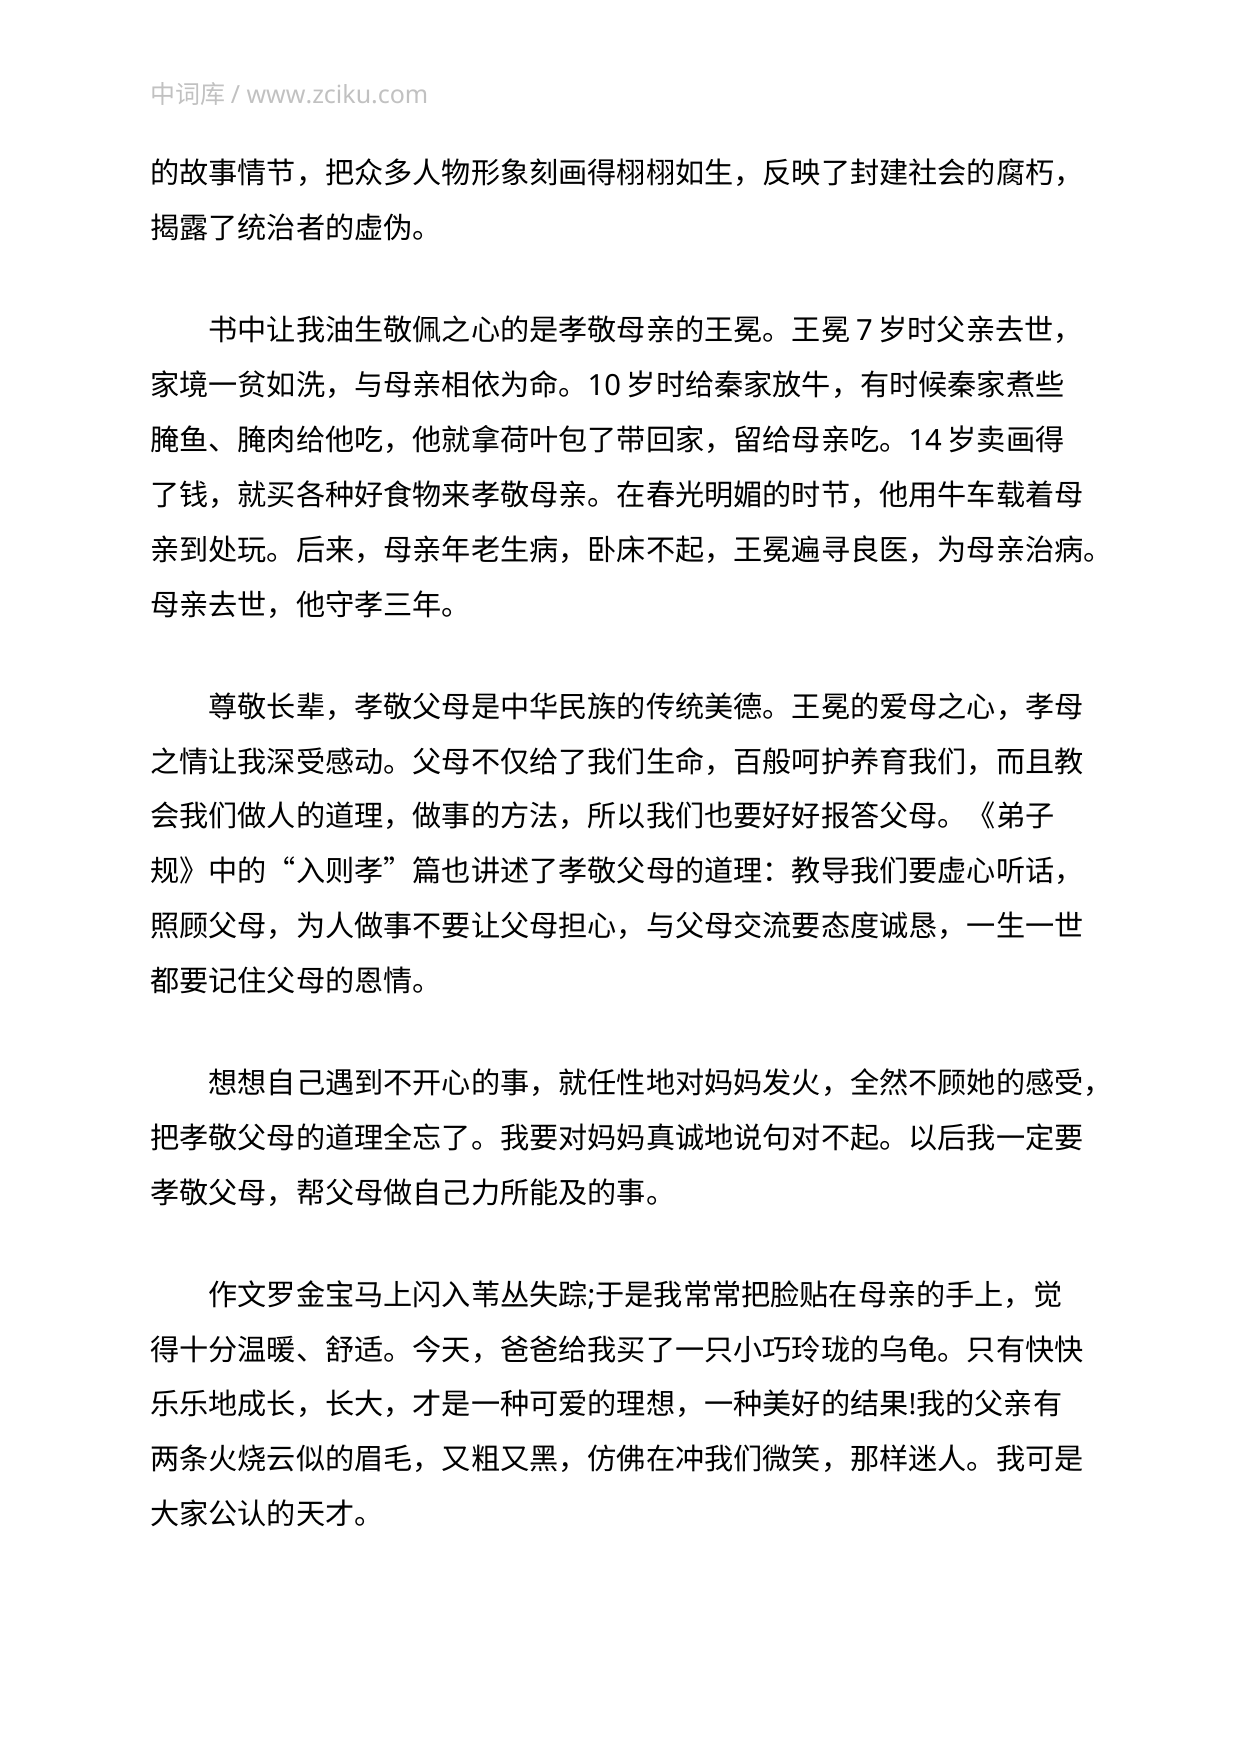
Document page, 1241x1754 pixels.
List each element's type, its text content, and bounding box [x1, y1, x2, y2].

text 书中让我油生敬佩之心的是孝敬母亲的王冕。王冕7岁时父亲去世，家境一贫如洗，与母亲相依为命。10岁时给秦家放牛，有时候秦家煮些腌鱼、腌肉给他吃，他就拿荷叶包了带回家，留给母亲吃。14岁卖画得了钱，就买各种好食物来孝敬母亲。在春光明媚的时节，他用牛车载着母亲到处玩。后来，母亲年老生病，卧床不起，王冕遍寻良医，为母亲治病。母亲去世，他守孝三年。 [150, 307, 1090, 624]
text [150, 150, 1090, 247]
text 尊敬长辈，孝敬父母是中华民族的传统美德。王冕的爱母之心，孝母之情让我深受感动。父母不仅给了我们生命，百般呵护养育我们，而且教会我们做人的道理，做事的方法，所以我们也要好好报答父母。《弟子规》中的“入则孝”篇也讲述了孝敬父母的道理：教导我们要虚心听话，照顾父母，为人做事不要让父母担心，与父母交流要态度诚恳，一生一世都要记住父母的恩情。 [150, 683, 1090, 1000]
text 作文罗金宝马上闪入苇丛失踪;于是我常常把脸贴在母亲的手上，觉得十分温暖、舒适。今天，爸爸给我买了一只小巧玲珑的乌龟。只有快快乐乐地成长，长大，才是一种可爱的理想，一种美好的结果!我的父亲有两条火烧云似的眉毛，又粗又黑，仿佛在冲我们微笑，那样迷人。我可是大家公认的天才。 [150, 1271, 1090, 1533]
text 想想自己遇到不开心的事，就任性地对妈妈发火，全然不顾她的感受，把孝敬父母的道理全忘了。我要对妈妈真诚地说句对不起。以后我一定要孝敬父母，帮父母做自己力所能及的事。 [150, 1059, 1090, 1212]
